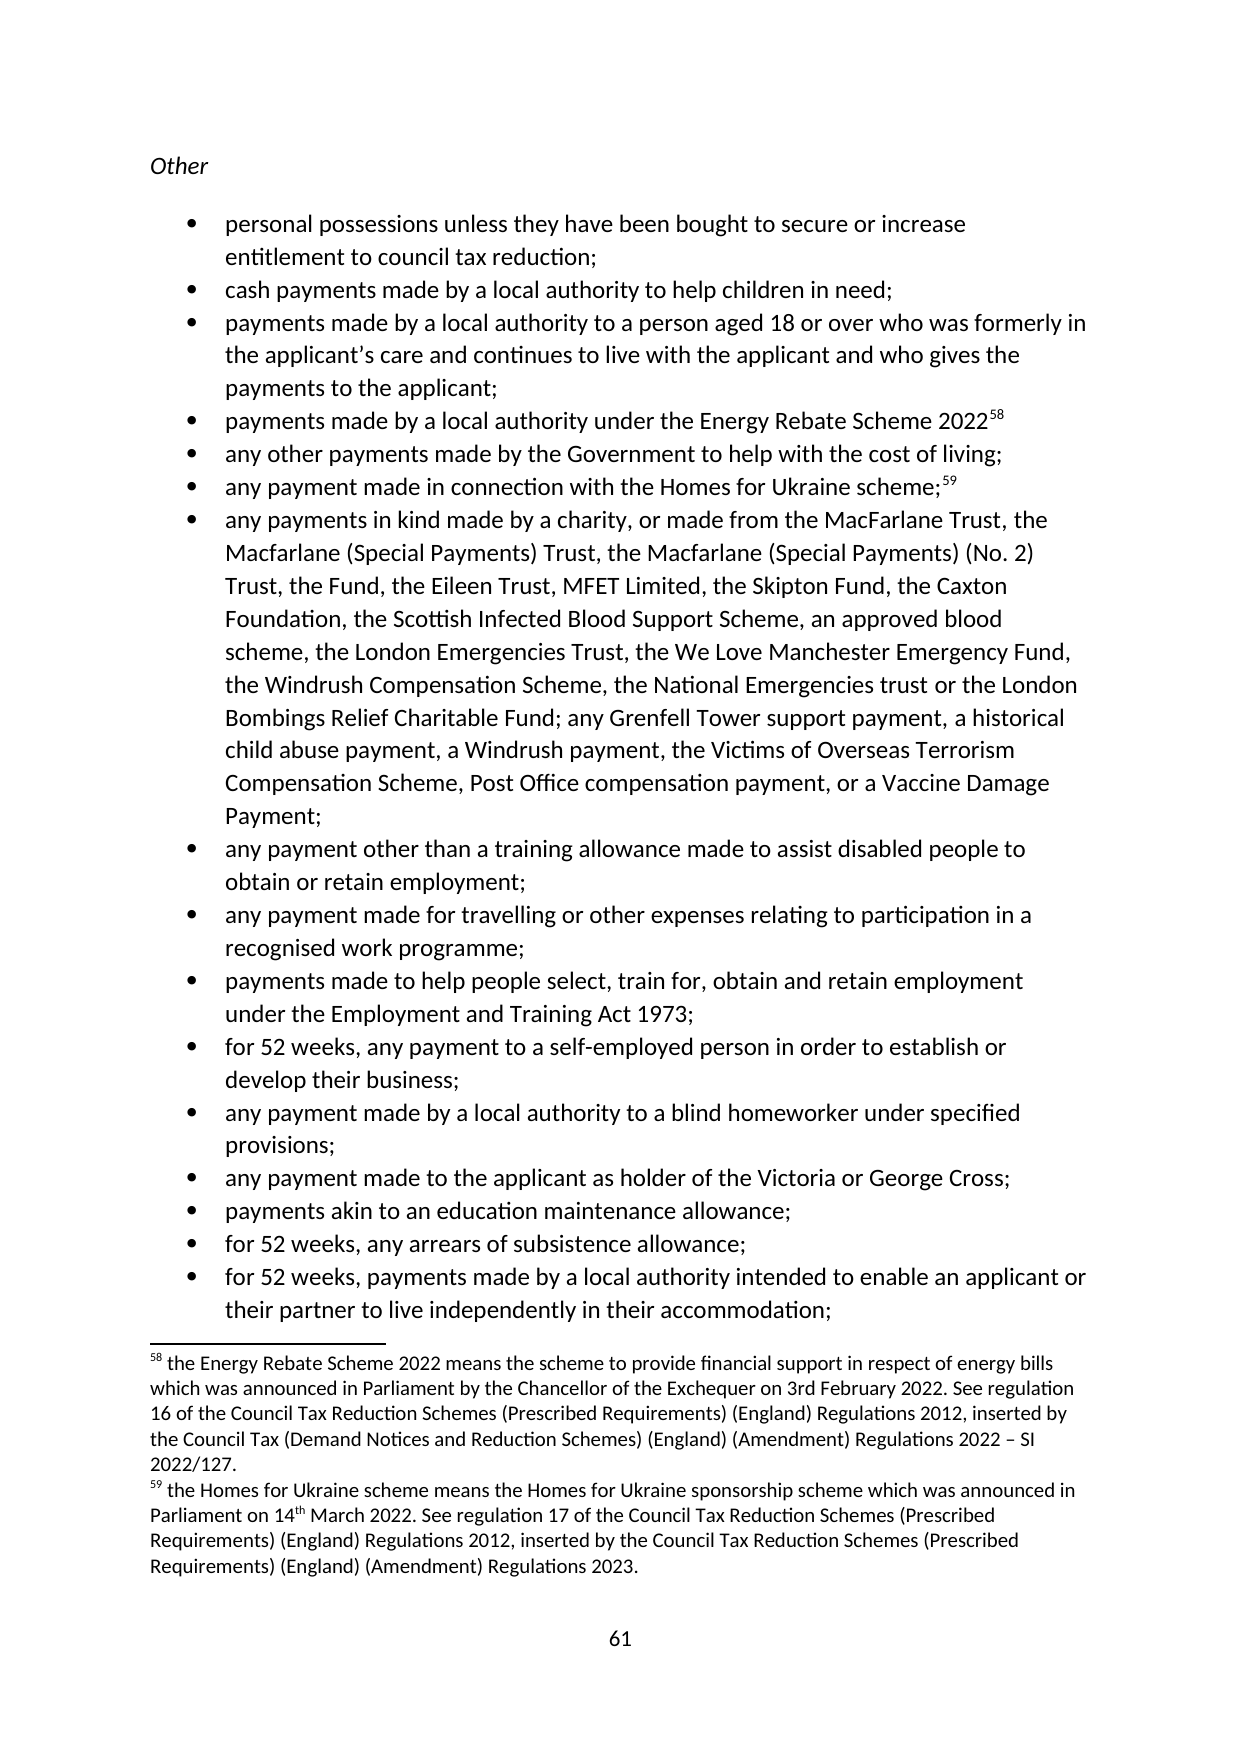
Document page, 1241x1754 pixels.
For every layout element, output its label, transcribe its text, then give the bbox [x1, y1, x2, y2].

list for 52 weeks, payments made by a local authority intended to enable an applicant or their partner to live independently in their accommodation; [187, 1261, 1090, 1325]
list for 52 weeks, any payment to a self-employed person in order to establish or develop their business; [187, 1031, 1090, 1094]
list any payment made in connection with the Homes for Ukraine scheme; [187, 471, 1090, 502]
list payments made by a local authority to a person aged 18 or over who was formerly in the applicant’s care and continues to live with the applicant and who gives the payments to the applicant; [187, 307, 1090, 403]
list cash payments made by a local authority to help children in need; [187, 274, 1090, 304]
list any payments in kind made by a charity, or made from the MacFarlane Trust, the Macfarlane (Special Payments) Trust, the Macfarlane (Special Payments) (No. 2) Trust, the Fund, the Eileen Trust, MFET Limited, the Skipton Fund, the Caxton Foundation, the Scottish Infected Blood Support Scheme, an approved blood scheme, the London Emergencies Trust, the We Love Manchester Emergency Fund, the Windrush Compensation Scheme, the National Emergencies trust or the London Bombings Relief Charitable Fund; any Grenfell Tower support payment, a historical child abuse payment, a Windrush payment, the Victims of Overseas Terrorism Compensation Scheme, Post Office compensation payment, or a Vaccine Damage Payment; [187, 504, 1090, 831]
list payments made to help people select, train for, obtain and retain employment under the Employment and Training Act 1973; [187, 965, 1090, 1028]
list any payment other than a training allowance made to assist disabled people to obtain or retain employment; [187, 833, 1090, 897]
list any other payments made by the Government to help with the cost of living; [187, 438, 1090, 469]
list payments made by a local authority under the Energy Rebate Scheme 2022 [187, 405, 1090, 436]
subtitle Other [150, 150, 1090, 181]
list payments akin to an education maintenance allowance; [187, 1195, 1090, 1226]
list any payment made by a local authority to a blind homeworker under specified provisions; [187, 1097, 1090, 1160]
list personal possessions unless they have been bought to secure or increase entitlement to council tax reduction; [187, 208, 1090, 271]
list any payment made for travelling or other expenses relating to participation in a recognised work programme; [187, 899, 1090, 963]
list any payment made to the applicant as holder of the Victoria or George Cross; [187, 1162, 1090, 1193]
list for 52 weeks, any arrears of subsistence allowance; [187, 1228, 1090, 1259]
